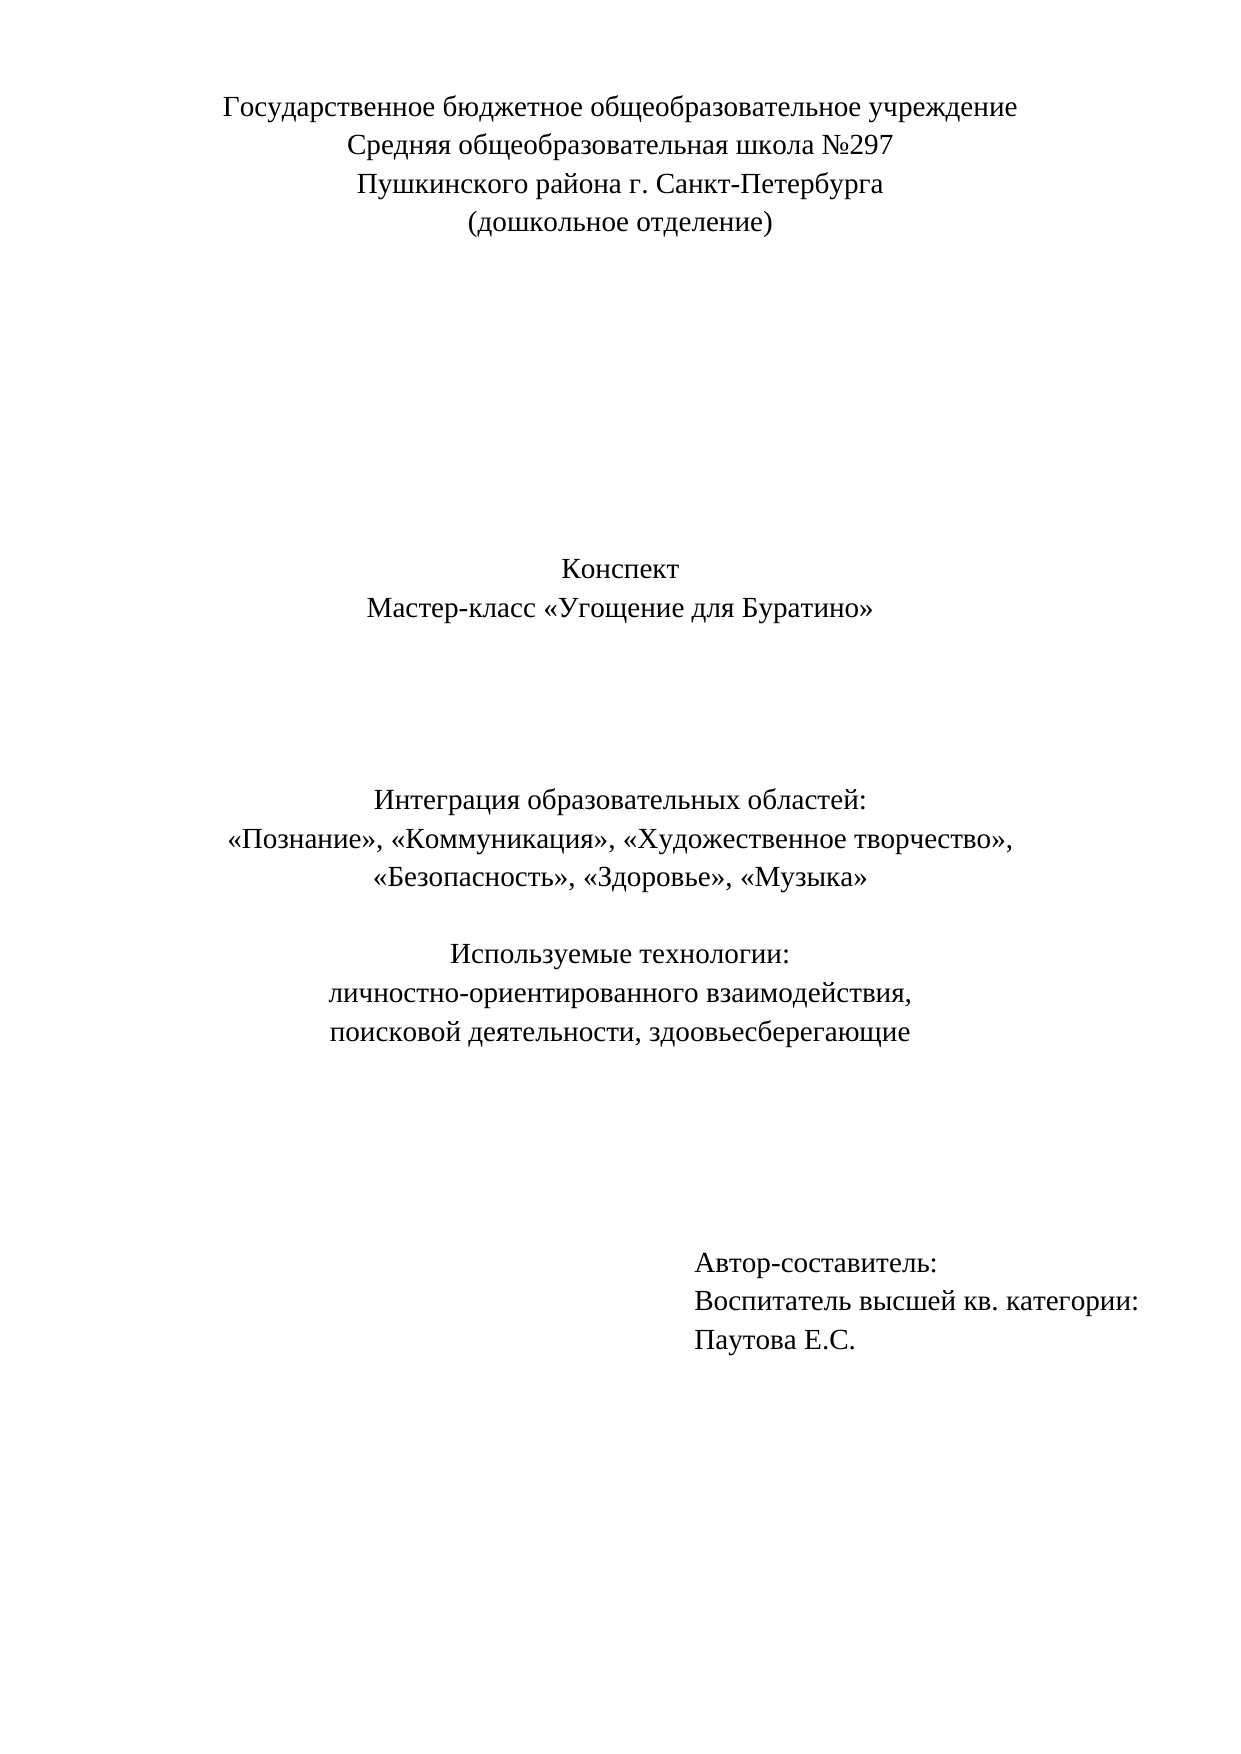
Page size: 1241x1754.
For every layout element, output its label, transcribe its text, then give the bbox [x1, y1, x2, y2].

text Средняя общеобразовательная школа №297 [89, 127, 1152, 161]
text (дошкольное отделение) [89, 204, 1152, 238]
text «Безопасность», «Здоровье», «Музыка» [89, 859, 1152, 893]
text Паутова Е.С. [694, 1322, 1152, 1356]
text Государственное бюджетное общеобразовательное учреждение [89, 89, 1152, 122]
text «Познание», «Коммуникация», «Художественное творчество», [89, 821, 1152, 854]
text Интеграция образовательных областей: [89, 782, 1152, 816]
text Мастер-класс «Угощение для Буратино» [89, 590, 1152, 623]
text Воспитатель высшей кв. категории: [694, 1283, 1152, 1317]
text Конспект [89, 551, 1152, 585]
text Автор-составитель: [694, 1245, 1152, 1278]
text Используемые технологии: [89, 937, 1152, 970]
text личностно-ориентированного взаимодействия, [89, 975, 1152, 1009]
text Пушкинского района г. Санкт-Петербурга [89, 166, 1152, 199]
text поисковой деятельности, здоовьесберегающие [89, 1014, 1152, 1047]
